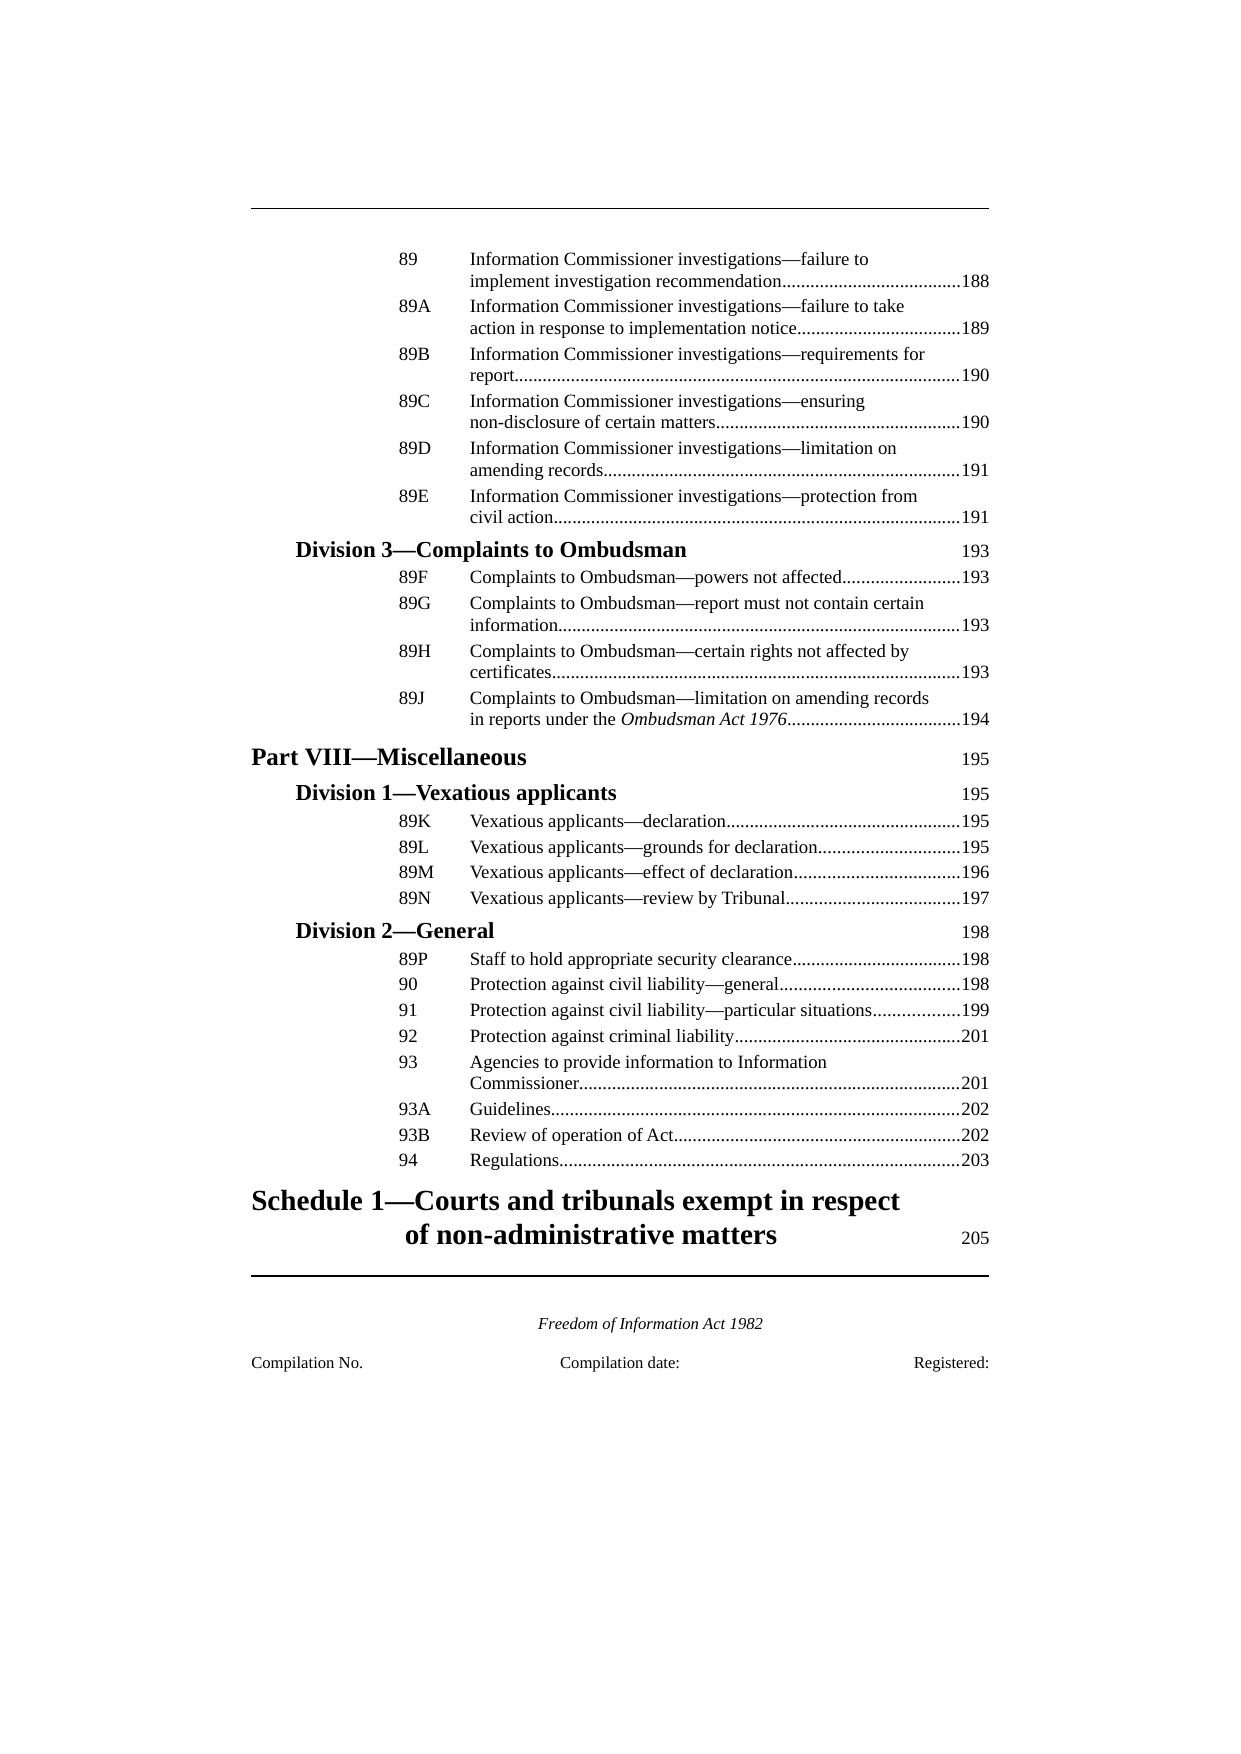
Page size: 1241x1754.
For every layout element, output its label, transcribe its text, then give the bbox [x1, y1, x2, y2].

text 89J Complaints to Ombudsman—limitation on amending records in reports under the Ombudsman Act 1976 194 [399, 687, 930, 730]
text 89P Staff to hold appropriate security clearance 198 [399, 948, 930, 969]
text 89L Vexatious applicants—grounds for declaration 195 [399, 836, 930, 857]
text 89M Vexatious applicants—effect of declaration 196 [399, 861, 930, 883]
text 93B Review of operation of Act 202 [399, 1123, 930, 1145]
text Division 1—Vexatious applicants 195 [295, 779, 930, 806]
text 89G Complaints to Ombudsman—report must not contain certain information 193 [399, 592, 930, 635]
text 89C Information Commissioner investigations—ensuring non-disclosure of certain matters 190 [399, 390, 930, 433]
text 89N Vexatious applicants—review by Tribunal 197 [399, 887, 930, 909]
text Division 2—General 198 [295, 917, 930, 943]
text Division 3—Complaints to Ombudsman 193 [295, 536, 930, 562]
text 89A Information Commissioner investigations—failure to take action in response to implementation notice 189 [399, 295, 930, 338]
text 89B Information Commissioner investigations—requirements for report 190 [399, 343, 930, 386]
text 89H Complaints to Ombudsman—certain rights not affected by certificates 193 [399, 639, 930, 683]
text 89 Information Commissioner investigations—failure to implement investigation recommendation 188 [399, 248, 930, 291]
text 93A Guidelines 202 [399, 1098, 930, 1119]
text 93 Agencies to provide information to Information Commissioner 201 [399, 1051, 930, 1094]
text Part VIII—Miscellaneous 195 [251, 742, 930, 771]
text 89F Complaints to Ombudsman—powers not affected 193 [399, 566, 930, 588]
text 94 Regulations 203 [399, 1149, 930, 1171]
text 90 Protection against civil liability—general 198 [399, 973, 930, 995]
text 91 Protection against civil liability—particular situations 199 [399, 999, 930, 1021]
text 92 Protection against criminal liability 201 [399, 1025, 930, 1046]
text 89E Information Commissioner investigations—protection from civil action 191 [399, 484, 930, 528]
text Schedule 1—Courts and tribunals exempt in respect of non-administrative matters 205 [251, 1183, 930, 1250]
text 89K Vexatious applicants—declaration 195 [399, 810, 930, 832]
text 89D Information Commissioner investigations—limitation on amending records 191 [399, 437, 930, 480]
